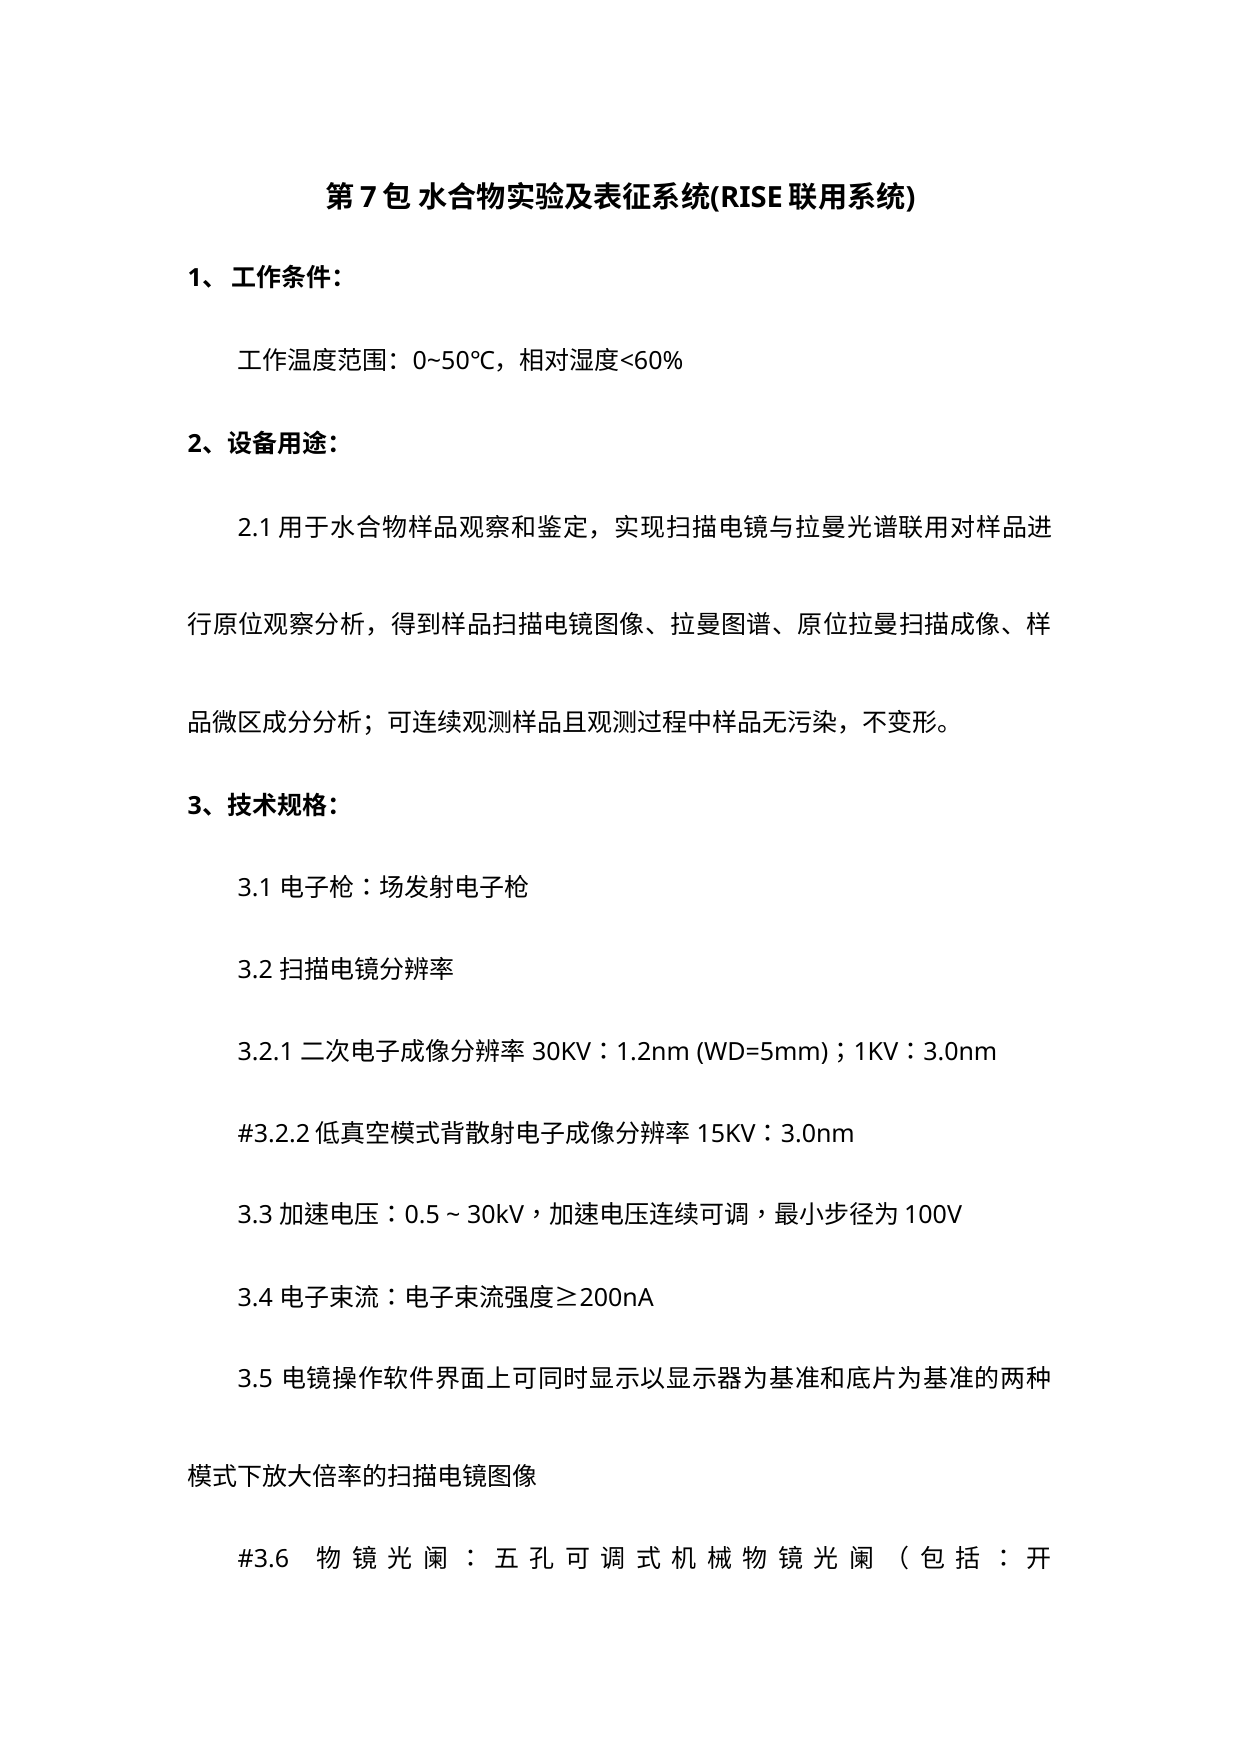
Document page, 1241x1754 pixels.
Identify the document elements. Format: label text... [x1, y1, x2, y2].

text 3.2.1 二次电子成像分辨率 30KV：1.2nm (WD=5mm)；1KV：3.0nm [187, 1018, 1053, 1083]
text 工作温度范围：0~50℃，相对湿度<60% [187, 326, 1053, 391]
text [187, 1525, 1053, 1590]
text 3.3 加速电压：0.5 ~ 30kV，加速电压连续可调，最小步径为100V [187, 1182, 1053, 1247]
text 3.2 扫描电镜分辨率 [187, 936, 1053, 1001]
text #3.2.2低真空模式背散射电子成像分辨率 15KV：3.0nm [187, 1100, 1053, 1165]
text 2.1用于水合物样品观察和鉴定，实现扫描电镜与拉曼光谱联用对样品进行原位观察分析，得到样品扫描电镜图像、拉曼图谱、原位拉曼扫描成像、样品微区成分分析；可连续观测样品且观测过程中样品无污染，不变形。 [187, 493, 1053, 753]
text 3、技术规格： [187, 771, 1053, 836]
text 3.1 电子枪：场发射电子枪 [187, 854, 1053, 919]
text 2、设备用途： [187, 409, 1053, 474]
text 第7包 水合物实验及表征系统(RISE联用系统) [187, 162, 1053, 227]
list 工作条件： [187, 243, 1053, 308]
text 3.4 电子束流：电子束流强度≥200nA [187, 1264, 1053, 1329]
text 3.5 电镜操作软件界面上可同时显示以显示器为基准和底片为基准的两种模式下放大倍率的扫描电镜图像 [187, 1346, 1053, 1508]
